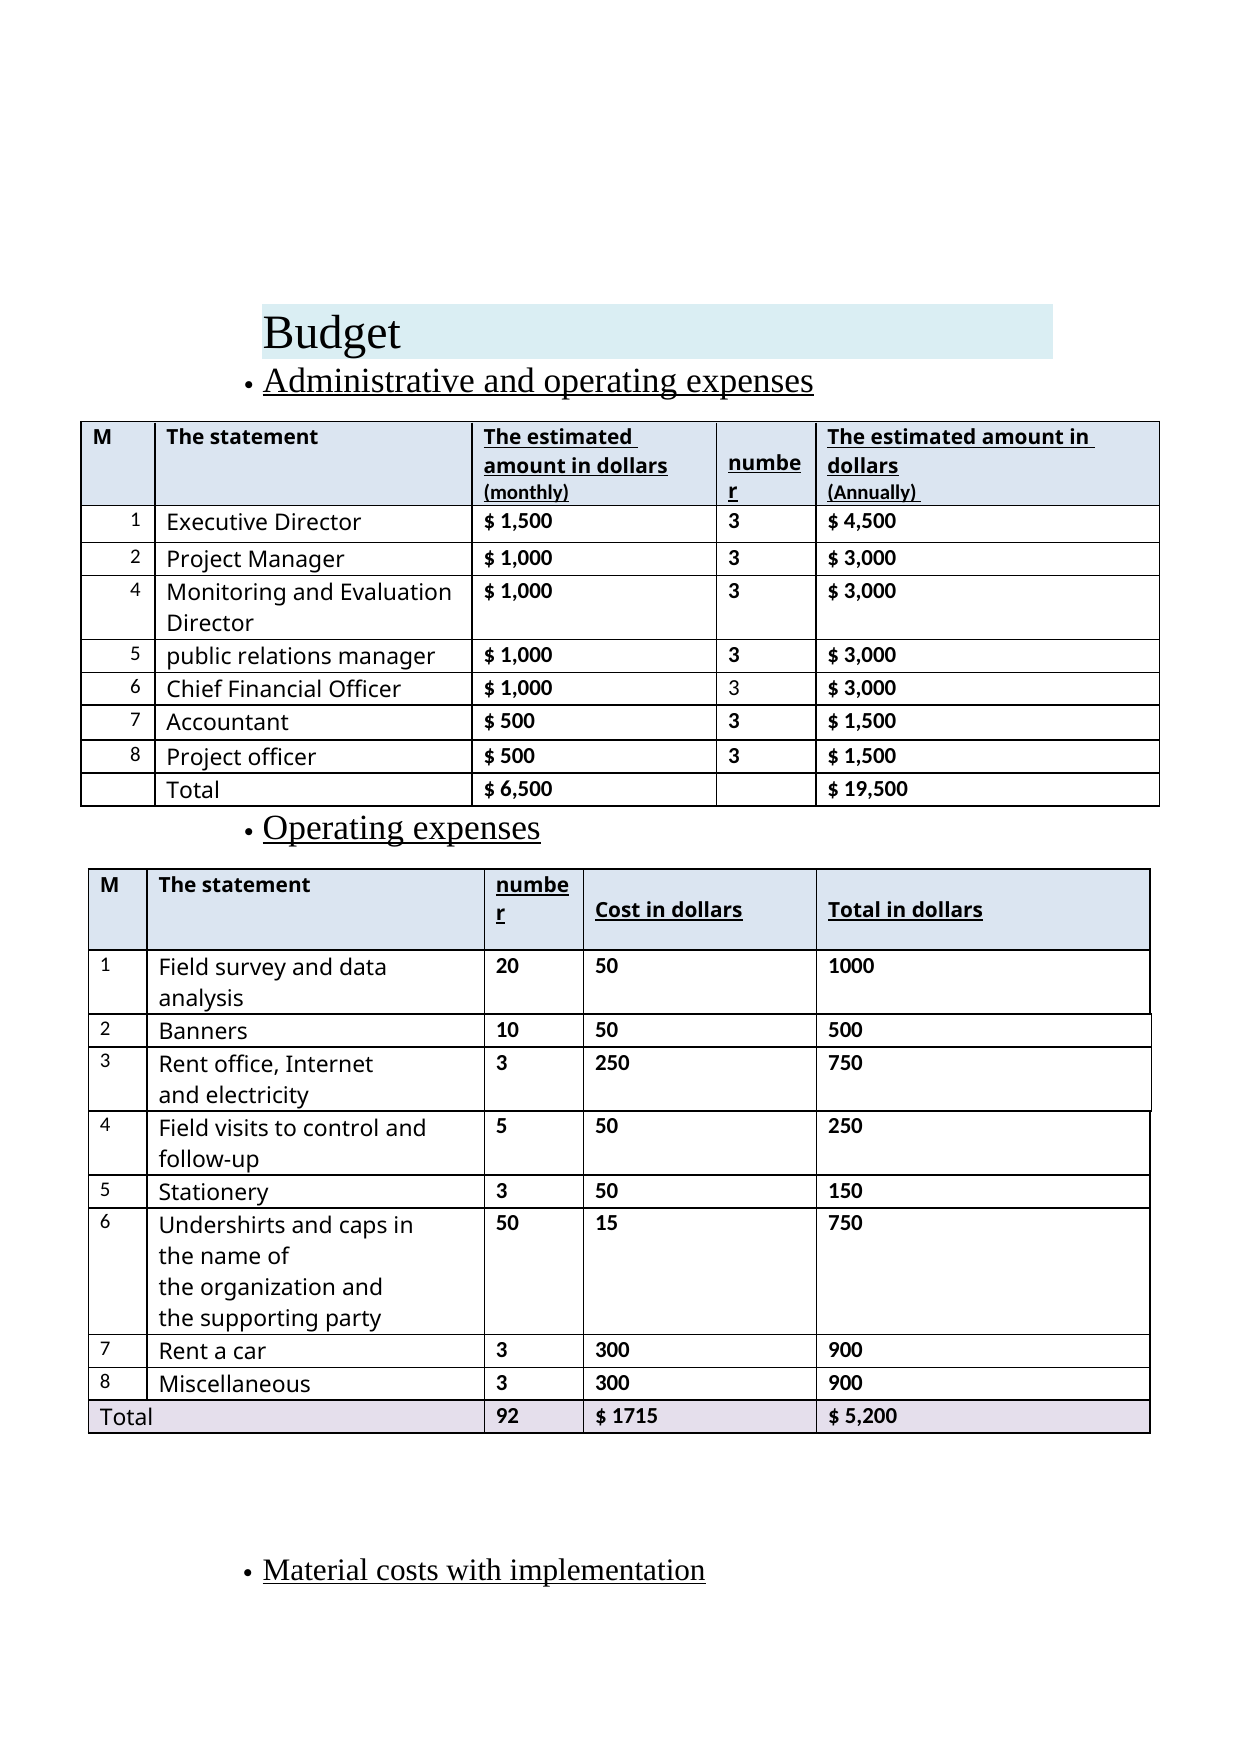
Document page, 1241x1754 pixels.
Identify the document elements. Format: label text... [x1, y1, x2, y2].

table_cell Stationery [148, 1176, 484, 1207]
table_cell $ 6,500 [473, 774, 716, 805]
table_cell Miscellaneous [148, 1368, 484, 1399]
table_cell 3 [717, 543, 815, 574]
table_cell 1 [82, 506, 154, 542]
table_cell $ 500 [473, 706, 716, 739]
table_cell 2 [82, 543, 154, 574]
table_cell 900 [817, 1368, 1149, 1399]
table_cell 5 [89, 1176, 146, 1207]
table_cell 5 [82, 640, 154, 671]
table_header The estimated amount in dollars (Annually) [817, 422, 1159, 505]
table_cell 500 [817, 1015, 1151, 1046]
table_cell Chief Financial Officer [156, 673, 471, 704]
table_cell 250 [584, 1048, 816, 1110]
table_cell 3 [485, 1176, 583, 1207]
table_cell 10 [485, 1015, 583, 1046]
table_header Total in dollars [817, 870, 1149, 949]
table_cell 6 [82, 673, 154, 704]
table_cell Accountant [156, 706, 471, 739]
table_cell 15 [584, 1209, 816, 1333]
table_cell 300 [584, 1335, 816, 1366]
table_cell 750 [817, 1048, 1151, 1110]
table_cell 3 [717, 741, 815, 772]
table_cell 92 [485, 1401, 583, 1432]
table_cell $ 500 [473, 741, 716, 772]
table_cell 50 [584, 1015, 816, 1046]
table_cell 7 [89, 1335, 146, 1366]
table_cell $ 1,000 [473, 673, 716, 704]
table_cell $ 3,000 [817, 640, 1159, 671]
list Administrative and operating expenses [245, 359, 1053, 400]
table_cell 50 [584, 1112, 816, 1174]
table_cell Undershirts and caps in the name of the organization and the supporting party [148, 1209, 484, 1333]
table_cell 3 [485, 1048, 583, 1110]
table_cell 5 [485, 1112, 583, 1174]
table_cell Total [89, 1401, 484, 1432]
table_cell Project officer [156, 741, 471, 772]
table_cell 3 [485, 1368, 583, 1399]
table_cell 3 [717, 576, 815, 638]
table_cell $ 1,500 [473, 506, 716, 542]
table_cell $ 19,500 [817, 774, 1159, 805]
table_cell 3 [485, 1335, 583, 1366]
table_cell $ 1715 [584, 1401, 816, 1432]
table_cell 8 [82, 741, 154, 772]
table_cell Rent office, Internet and electricity [148, 1048, 484, 1110]
table_cell Project Manager [156, 543, 471, 574]
table_cell 3 [89, 1048, 146, 1110]
table_cell 300 [584, 1368, 816, 1399]
list Material costs with implementation [244, 1551, 1053, 1587]
table_header number [717, 422, 816, 505]
table_cell Monitoring and Evaluation Director [156, 576, 471, 638]
table_cell 4 [89, 1112, 146, 1174]
table_cell Rent a car [148, 1335, 484, 1366]
table_cell 6 [89, 1209, 146, 1333]
table_cell $ 1,500 [817, 741, 1159, 772]
table_cell Field survey and data analysis [148, 951, 484, 1013]
table_cell $ 1,000 [473, 543, 716, 574]
table_cell 1 [89, 951, 146, 1013]
table_header M [89, 870, 146, 949]
table_cell Executive Director [156, 506, 471, 542]
table_cell Field visits to control and follow-up [148, 1112, 484, 1174]
table_cell 50 [485, 1209, 583, 1333]
table_cell 3 [717, 673, 815, 704]
table_cell $ 1,500 [817, 706, 1159, 739]
table_header The statement [148, 870, 484, 949]
table_cell $ 1,000 [473, 640, 716, 671]
table_header number [485, 870, 583, 949]
table_cell 250 [817, 1112, 1149, 1174]
table_cell $ 4,500 [817, 506, 1159, 542]
table_cell 3 [717, 506, 815, 542]
table_cell 1000 [817, 951, 1149, 1013]
text Budget [262, 304, 1053, 359]
table_cell public relations manager [156, 640, 471, 671]
table_cell 4 [82, 576, 154, 638]
table_cell $ 3,000 [817, 543, 1159, 574]
table_cell 50 [584, 951, 816, 1013]
table_cell Banners [148, 1015, 484, 1046]
table_cell 750 [817, 1209, 1149, 1333]
table_cell $ 1,000 [473, 576, 716, 638]
table_header The statement [156, 422, 472, 505]
table_header M [82, 422, 155, 505]
table_cell $ 3,000 [817, 576, 1159, 638]
table_cell 150 [817, 1176, 1149, 1207]
table_cell $ 5,200 [817, 1401, 1149, 1432]
table_header Cost in dollars [584, 870, 816, 949]
table_cell 50 [584, 1176, 816, 1207]
table_cell 3 [717, 706, 815, 739]
table_cell 3 [717, 640, 815, 671]
table_cell [717, 774, 815, 805]
table_cell 20 [485, 951, 583, 1013]
table_header The estimated amount in dollars (monthly) [473, 422, 716, 505]
table_cell $ 3,000 [817, 673, 1159, 704]
list Operating expenses [245, 807, 1053, 847]
table_cell 8 [89, 1368, 146, 1399]
table_cell Total [156, 774, 471, 805]
table_cell 2 [89, 1015, 146, 1046]
table_cell [82, 774, 154, 805]
table_cell 7 [82, 706, 154, 739]
table_cell 900 [817, 1335, 1149, 1366]
